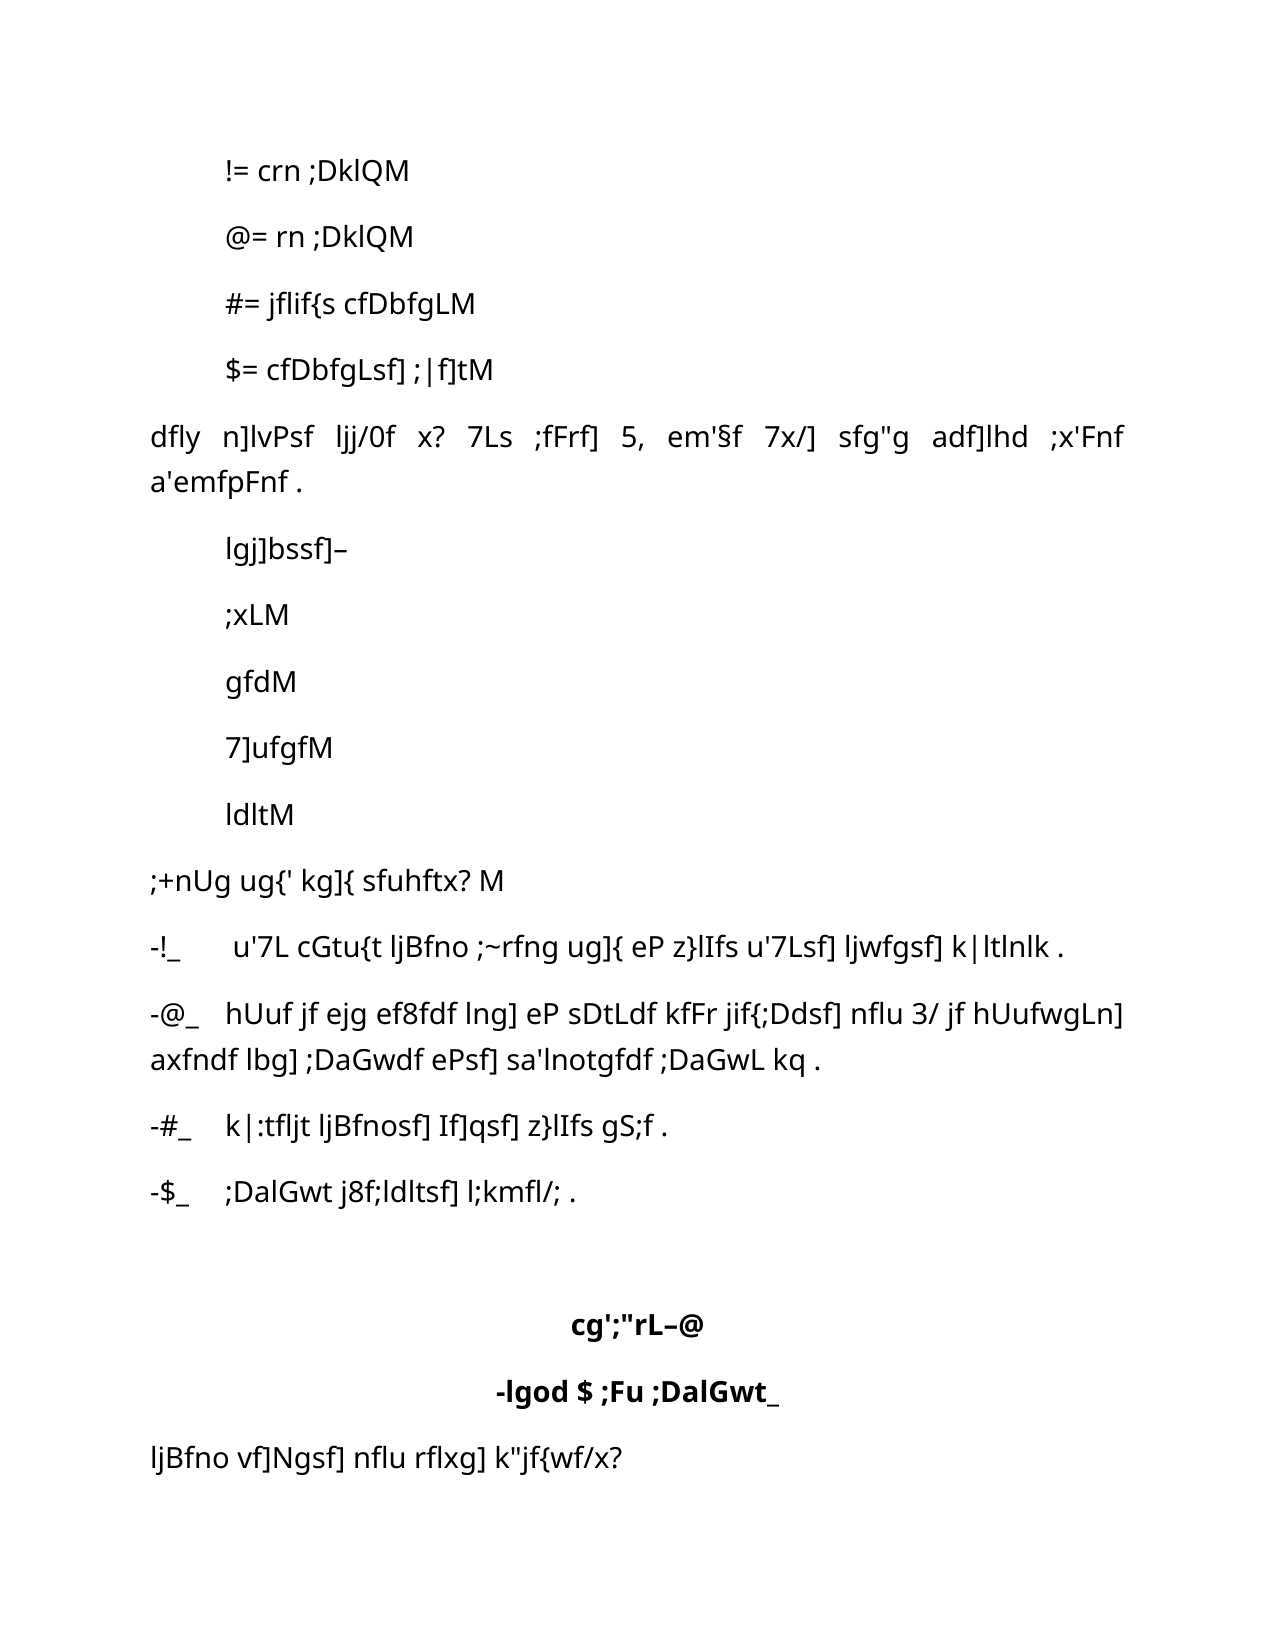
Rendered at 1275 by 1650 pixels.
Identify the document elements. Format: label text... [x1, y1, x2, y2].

text lgj]bssf]– [150, 528, 1125, 568]
text -#_ k|:tfljt ljBfnosf] If]qsf] z}lIfs gS;f . [150, 1105, 1125, 1145]
text ;+nUg ug{' kg]{ sfuhftx? M [150, 860, 1125, 900]
text != crn ;DklQM [150, 150, 1125, 190]
text cg';"rL–@ [150, 1304, 1125, 1344]
text dfly n]lvPsf ljj/0f x? 7Ls ;fFrf] 5, em'§f 7x/] sfg"g adf]lhd ;x'Fnf a'emfpFnf . [150, 416, 1125, 501]
text ldltM [150, 794, 1125, 833]
text -!_ u'7L cGtu{t ljBfno ;~rfng ug]{ eP z}lIfs u'7Lsf] ljwfgsf] k|ltlnlk . [150, 927, 1125, 966]
text @= rn ;DklQM [150, 216, 1125, 256]
text -lgod $ ;Fu ;DalGwt_ [150, 1371, 1125, 1411]
text #= jflif{s cfDbfgLM [150, 283, 1125, 323]
text 7]ufgfM [150, 727, 1125, 767]
text gfdM [150, 661, 1125, 701]
text -@_ hUuf jf ejg ef8fdf lng] eP sDtLdf kfFr jif{;Ddsf] nflu 3/ jf hUufwgLn] axfndf lbg] ;DaGwdf ePsf] sa'lnotgfdf ;DaGwL kq . [150, 993, 1125, 1078]
text ;xLM [150, 594, 1125, 634]
text -$_ ;DalGwt j8f;ldltsf] l;kmfl/; . [150, 1172, 1125, 1211]
text ljBfno vf]Ngsf] nflu rflxg] k"jf{wf/x? [150, 1437, 1125, 1477]
text $= cfDbfgLsf] ;|f]tM [150, 349, 1125, 389]
